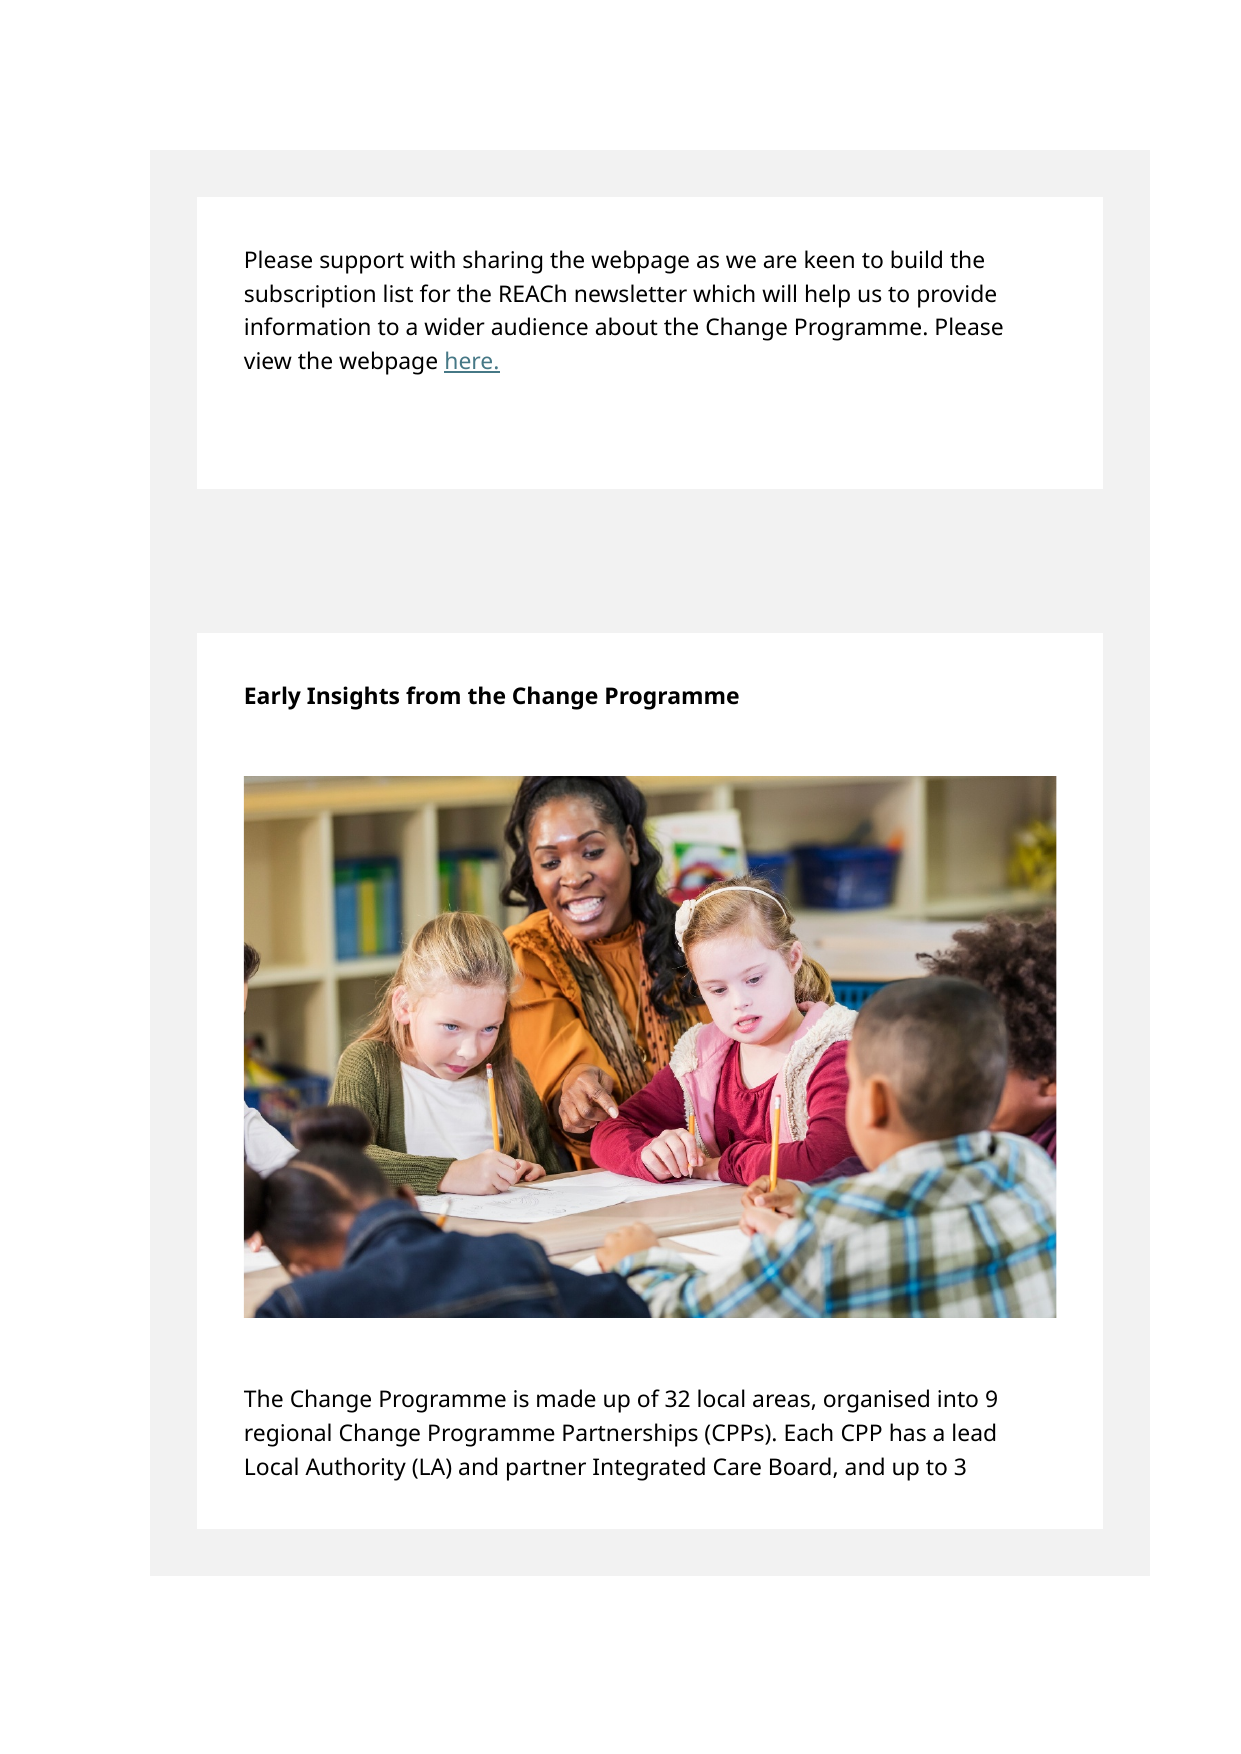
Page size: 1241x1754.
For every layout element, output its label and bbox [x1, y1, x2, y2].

picture [243, 776, 1057, 1318]
